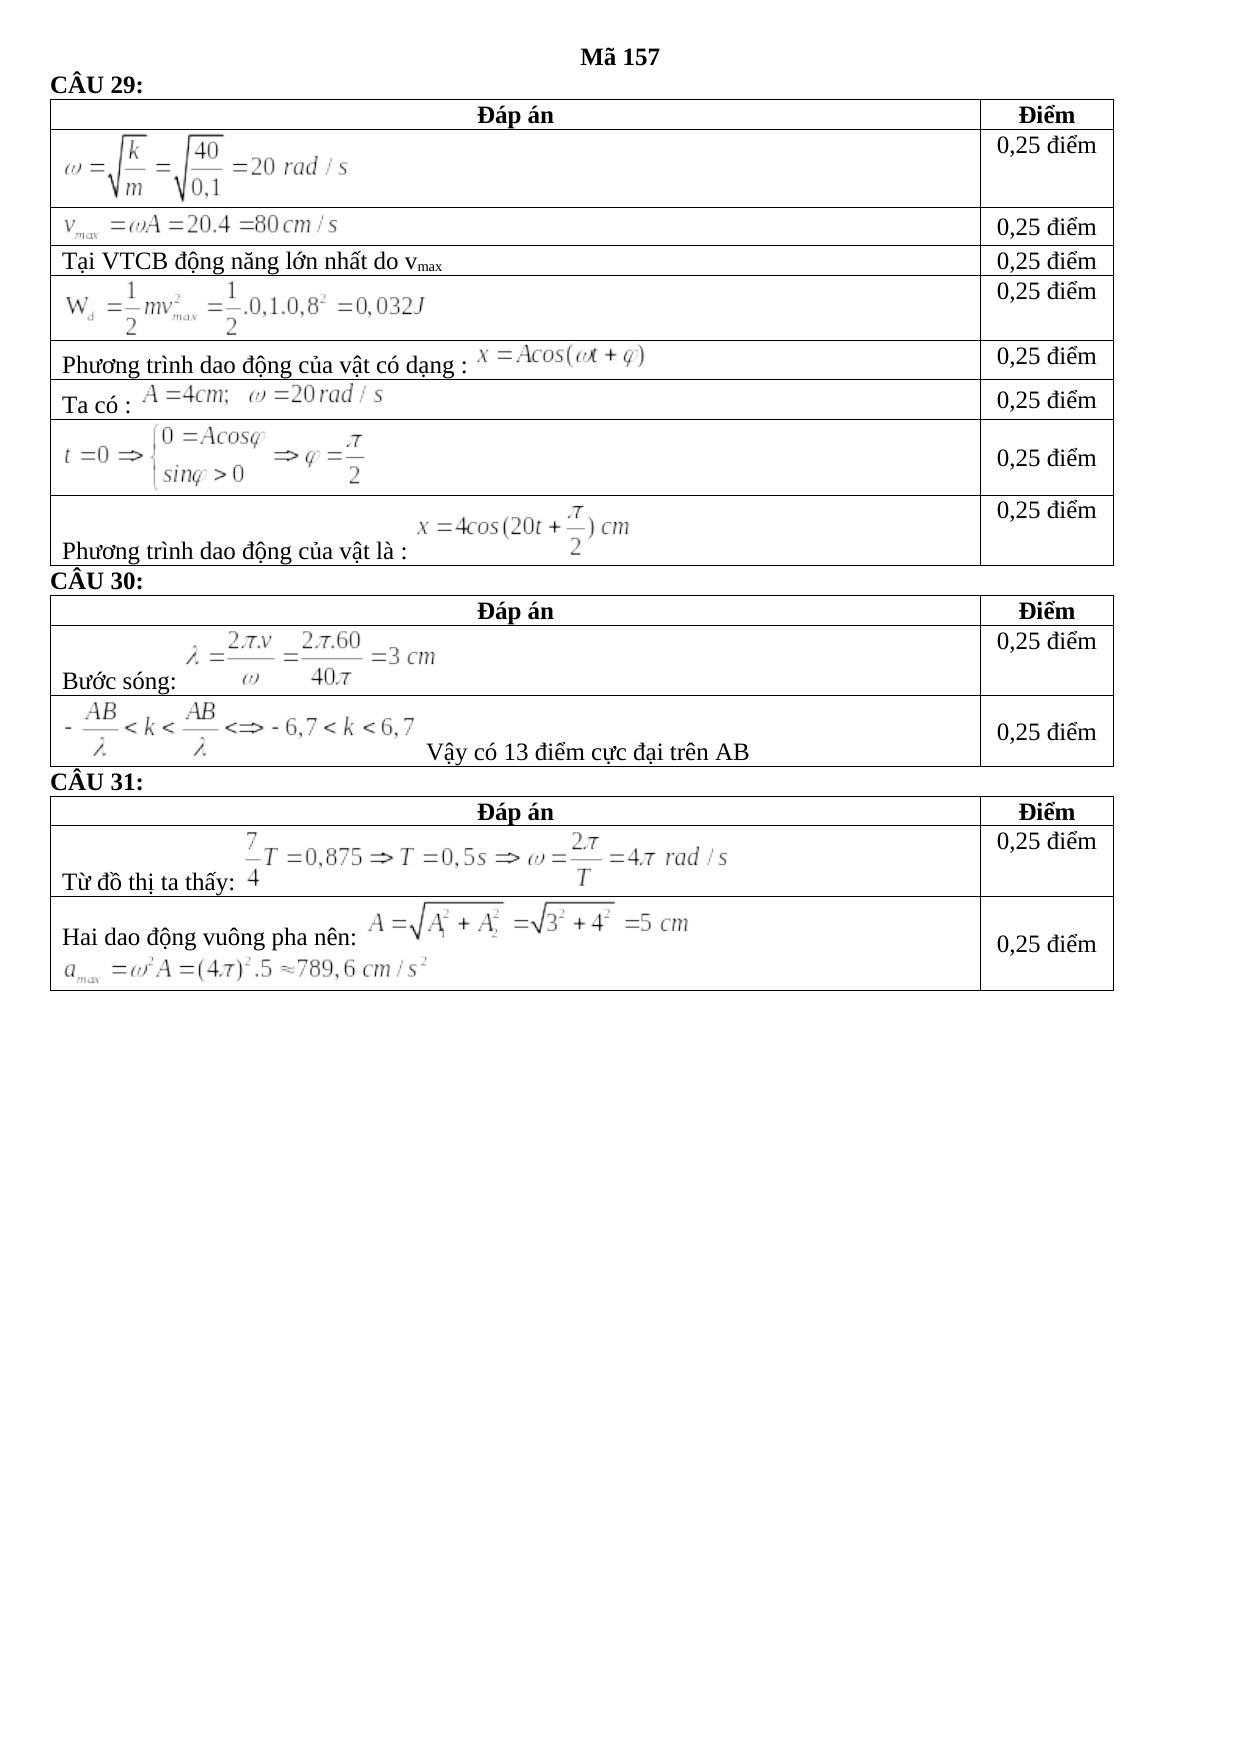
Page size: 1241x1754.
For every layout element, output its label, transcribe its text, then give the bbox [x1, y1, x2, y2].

table_header Đáp án [51, 596, 980, 625]
table_cell Tại VTCB động năng lớn nhất do vmax [51, 246, 980, 275]
text CÂU 30: [50, 566, 1190, 595]
table_header Điểm [981, 100, 1113, 129]
table_cell 0,25 điểm [981, 380, 1113, 418]
table_cell 0,25 điểm [981, 208, 1113, 245]
table_cell 0,25 điểm [981, 130, 1113, 207]
table_cell Vậy có 13 điểm cực đại trên AB [51, 696, 980, 766]
table_cell 0,25 điểm [981, 897, 1113, 990]
table_cell Từ đồ thị ta thấy: [51, 826, 980, 896]
table_cell 0,25 điểm [981, 420, 1113, 494]
table_cell 0,25 điểm [981, 276, 1113, 340]
table_cell Phương trình dao động của vật có dạng : [51, 341, 980, 379]
table_header Điểm [981, 596, 1113, 625]
table_cell 0,25 điểm [981, 826, 1113, 896]
text Mã 157 [50, 42, 1190, 70]
table_cell Ta có : [51, 380, 980, 418]
table_cell 0,25 điểm [981, 696, 1113, 766]
text CÂU 31: [50, 767, 1190, 796]
table_header Đáp án [51, 797, 980, 825]
table_cell [51, 130, 980, 207]
table_cell [51, 276, 980, 340]
table_cell 0,25 điểm [981, 341, 1113, 379]
table_cell [51, 420, 980, 494]
table_header Điểm [981, 797, 1113, 825]
table_cell 0,25 điểm [981, 626, 1113, 695]
table_cell Phương trình dao động của vật là : [51, 496, 980, 565]
table_cell [51, 208, 980, 245]
table_cell Hai dao động vuông pha nên: [51, 897, 980, 990]
text CÂU 29: [50, 70, 1190, 99]
table_cell Bước sóng: [51, 626, 980, 695]
table_cell 0,25 điểm [981, 246, 1113, 275]
table_header Đáp án [51, 100, 980, 129]
table_cell 0,25 điểm [981, 496, 1113, 565]
